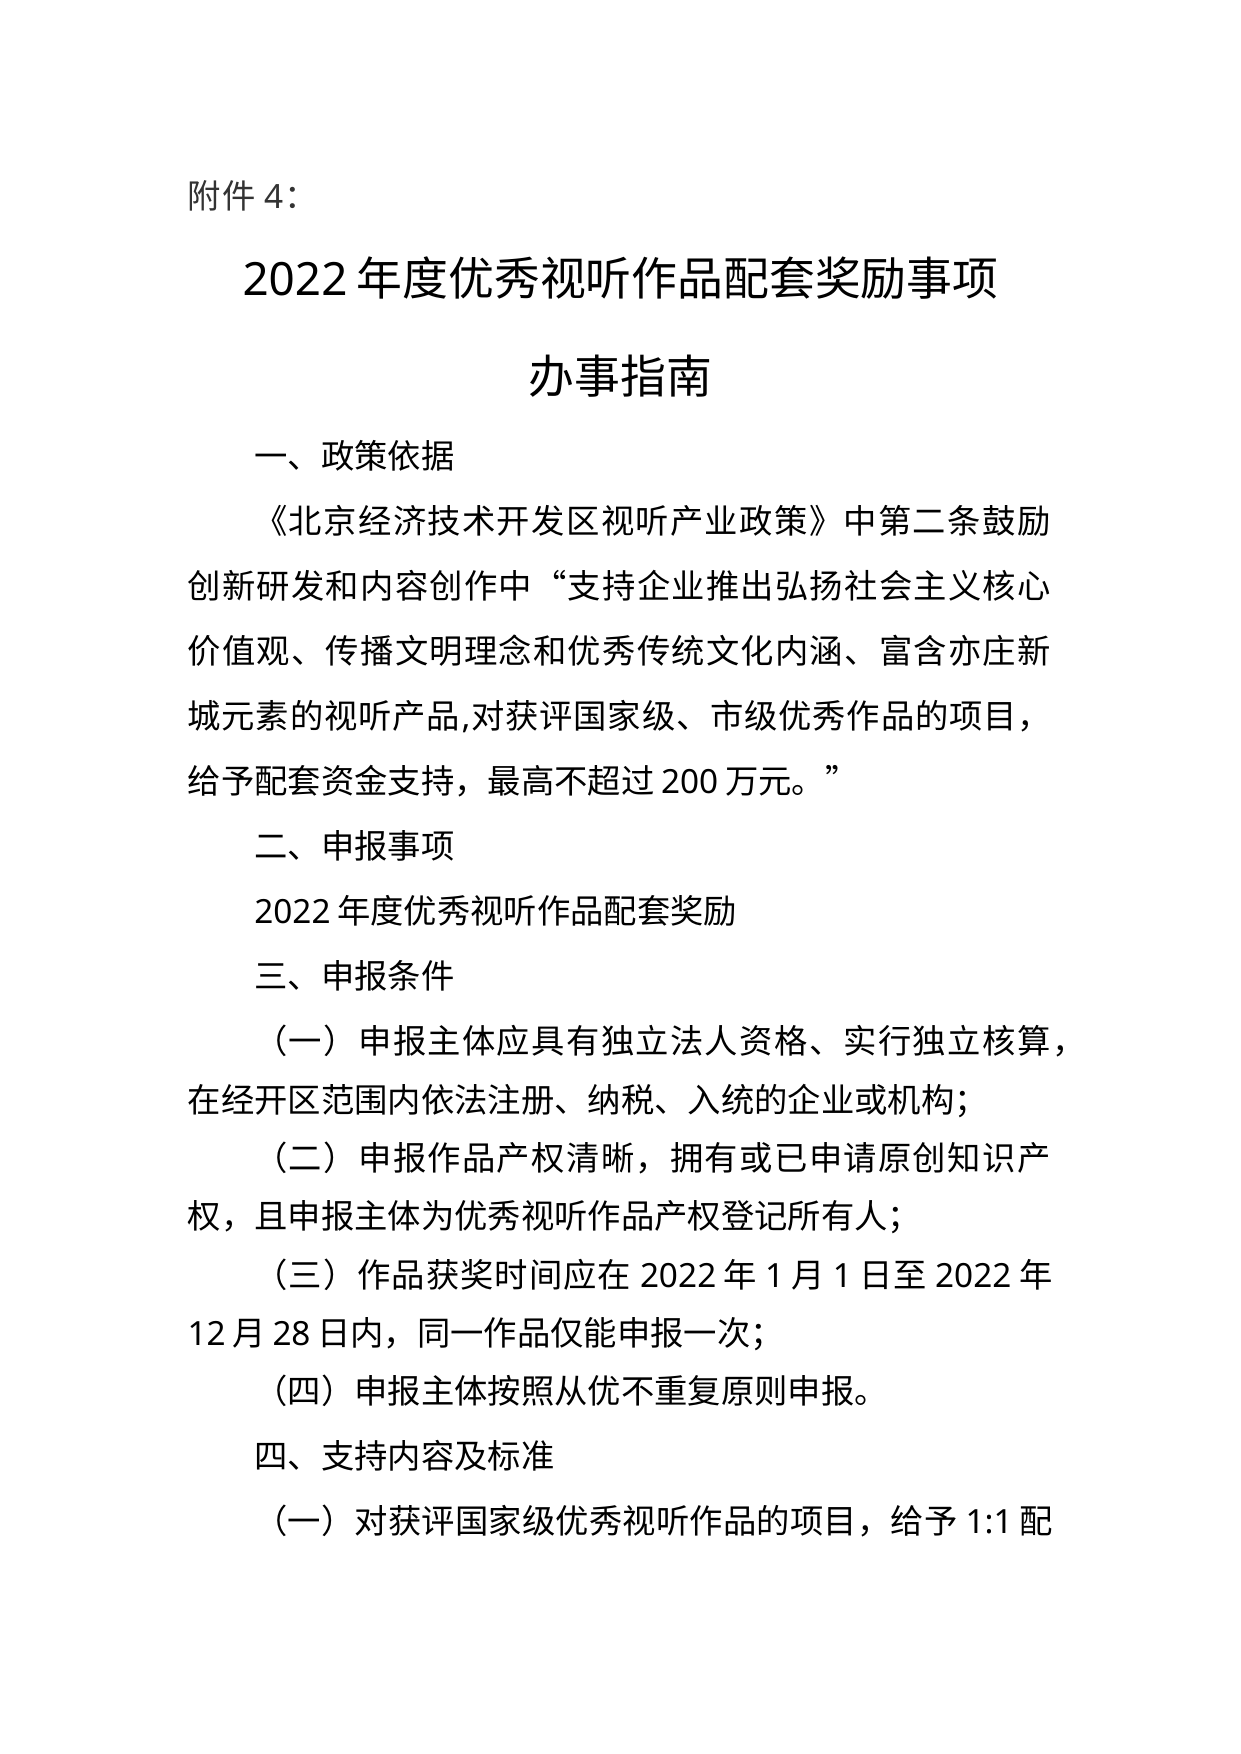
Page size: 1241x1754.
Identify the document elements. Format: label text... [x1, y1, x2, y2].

text 2022年度优秀视听作品配套奖励 [187, 877, 1053, 942]
text 《北京经济技术开发区视听产业政策》中第二条鼓励创新研发和内容创作中“支持企业推出弘扬社会主义核心价值观、传播文明理念和优秀传统文化内涵、富含亦庄新城元素的视听产品,对获评国家级、市级优秀作品的项目，给予配套资金支持，最高不超过200万元。” [187, 487, 1053, 812]
text 二、申报事项 [187, 812, 1053, 877]
text （一）申报主体应具有独立法人资格、实行独立核算，在经开区范围内依法注册、纳税、入统的企业或机构； [187, 1007, 1053, 1124]
text （二）申报作品产权清晰，拥有或已申请原创知识产权，且申报主体为优秀视听作品产权登记所有人； [187, 1124, 1053, 1240]
text 三、申报条件 [187, 942, 1053, 1007]
text 一、政策依据 [187, 422, 1053, 487]
text 四、支持内容及标准 [187, 1422, 1053, 1487]
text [187, 1487, 1053, 1552]
text （三）作品获奖时间应在2022年1月1日至2022年12月28日内，同一作品仅能申报一次； [187, 1240, 1053, 1357]
text 2022年度优秀视听作品配套奖励事项 [187, 227, 1053, 324]
text （四）申报主体按照从优不重复原则申报。 [187, 1357, 1053, 1422]
text 办事指南 [187, 324, 1053, 422]
text 附件4： [187, 162, 1053, 227]
